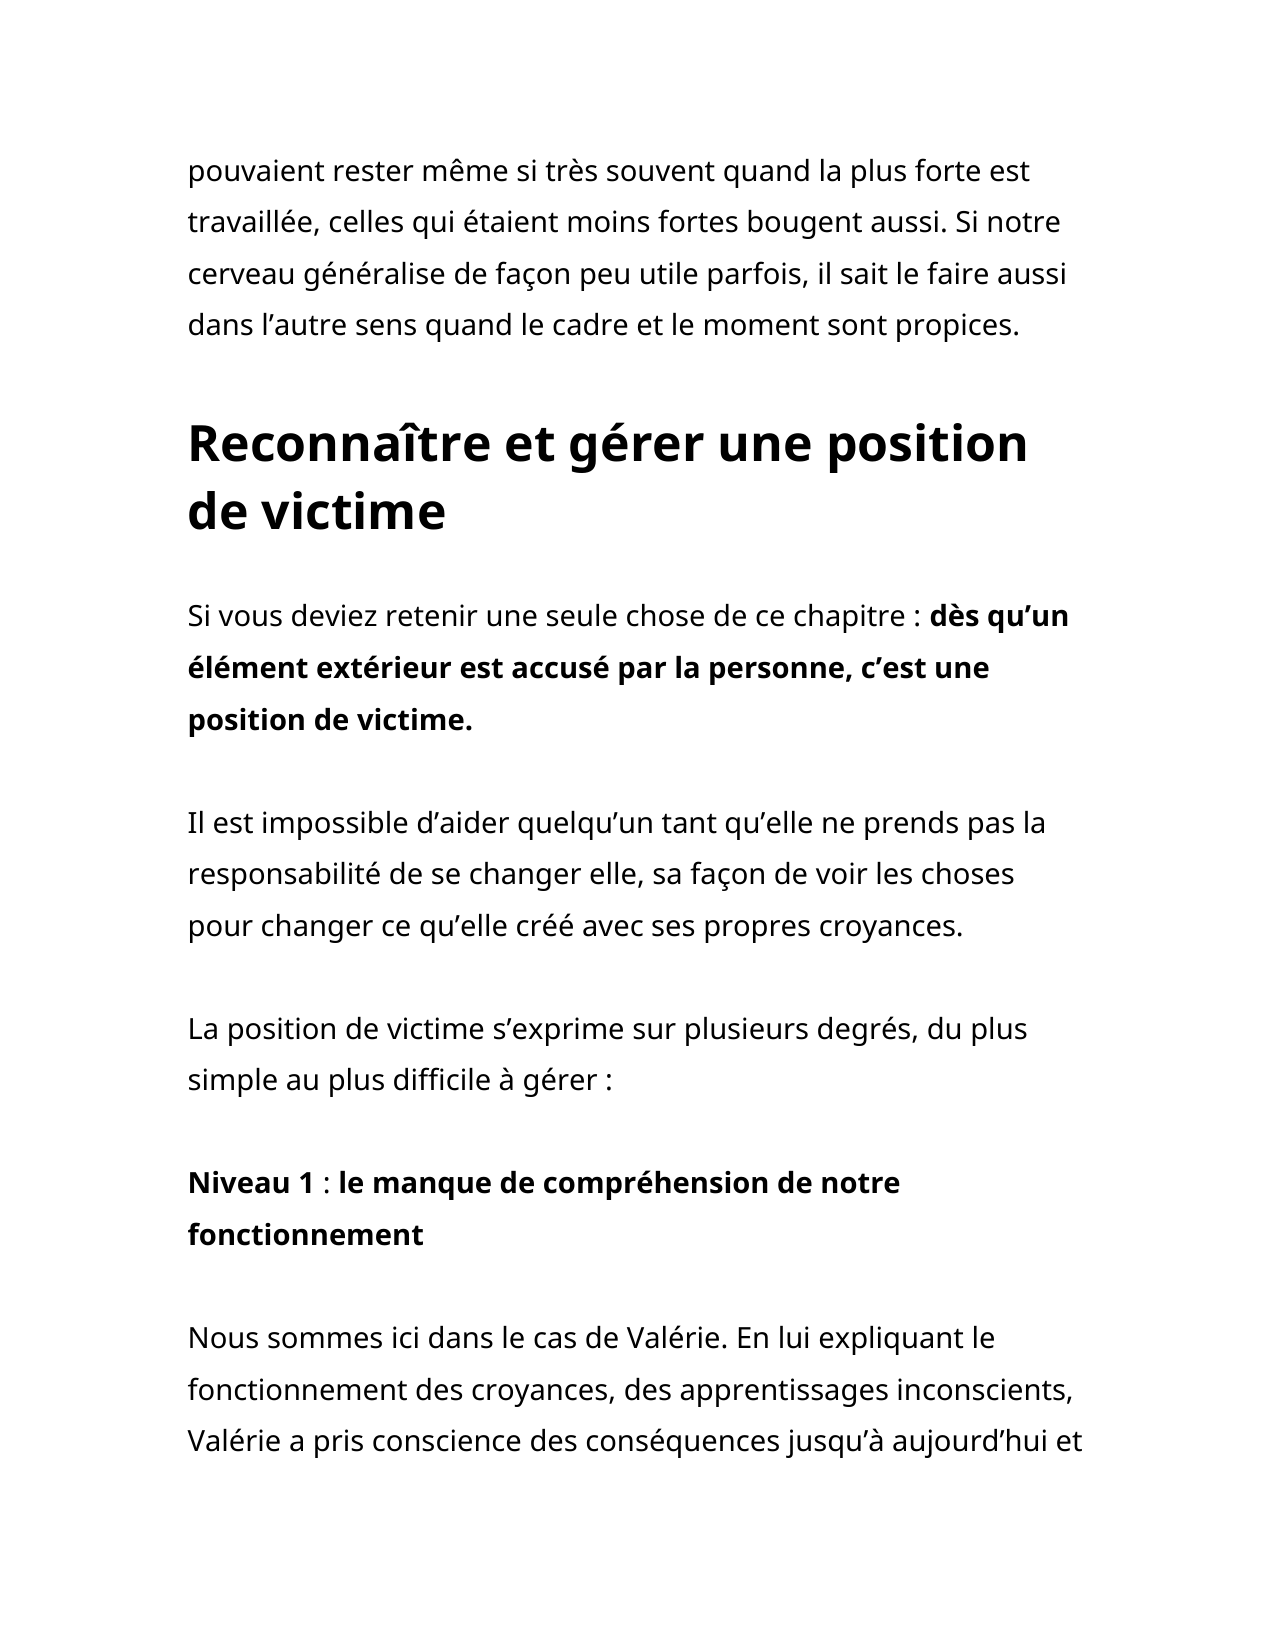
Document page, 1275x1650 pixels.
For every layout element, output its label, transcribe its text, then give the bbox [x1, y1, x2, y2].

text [187, 1317, 1087, 1460]
text Niveau 1 : le manque de compréhension de notre fonctionnement [187, 1163, 1087, 1254]
text La position de victime s’exprime sur plusieurs degrés, du plus simple au plus difficile à gérer : [187, 1008, 1087, 1099]
text Si vous deviez retenir une seule chose de ce chapitre : dès qu’un élément extérieur est accusé par la personne, c’est une position de victime. [187, 596, 1087, 738]
text Il est impossible d’aider quelqu’un tant qu’elle ne prends pas la responsabilité de se changer elle, sa façon de voir les choses pour changer ce qu’elle créé avec ses propres croyances. [187, 802, 1087, 945]
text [187, 150, 1087, 344]
text Reconnaître et gérer une position de victime [187, 408, 1087, 544]
